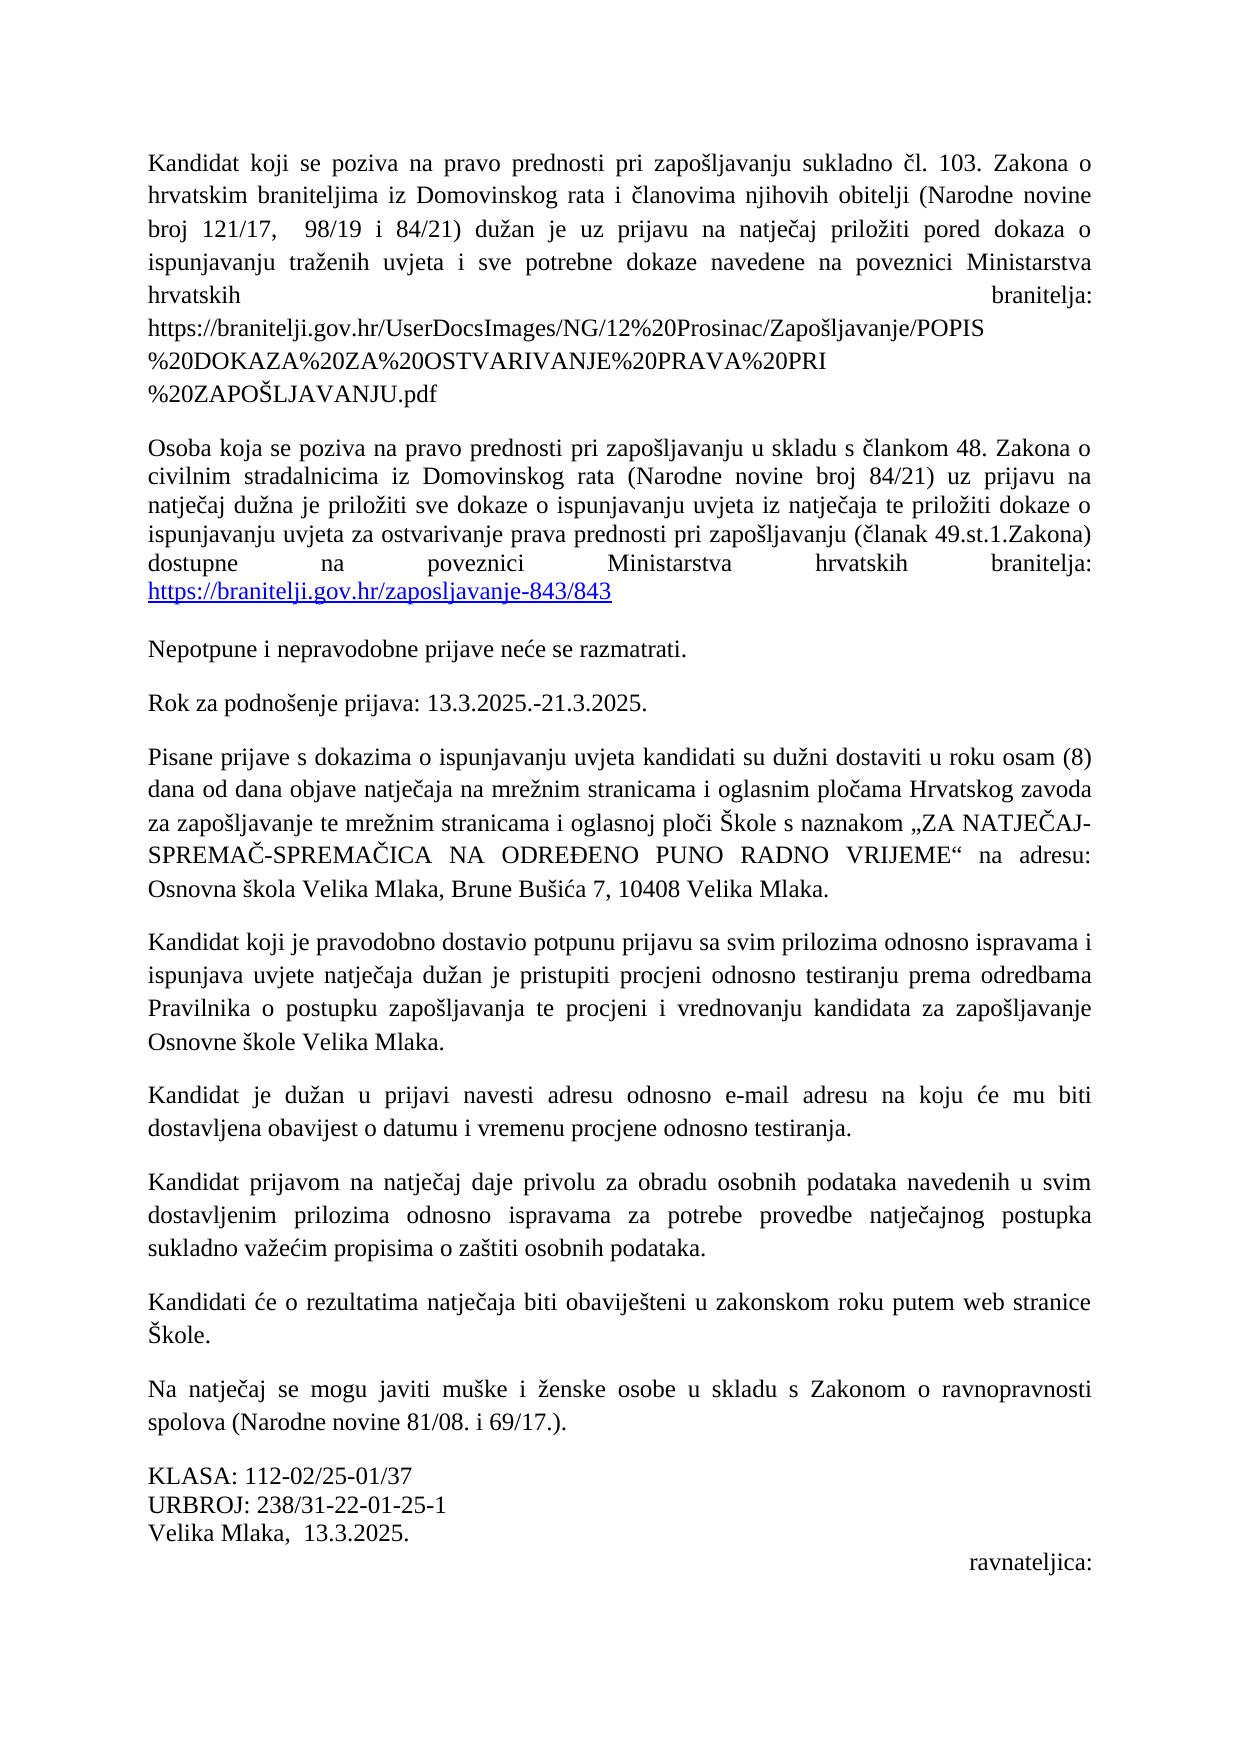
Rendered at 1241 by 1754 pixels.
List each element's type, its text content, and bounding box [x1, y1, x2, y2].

text Kandidat je dužan u prijavi navesti adresu odnosno e-mail adresu na koju će mu biti dostavljena obavijest o datumu i vremenu procjene odnosno testiranja. [148, 1080, 1093, 1142]
text KLASA: 112-02/25-01/37 [148, 1461, 1093, 1490]
text Kandidat koji se poziva na pravo prednosti pri zapošljavanju sukladno čl. 103. Zakona o hrvatskim braniteljima iz Domovinskog rata i članovima njihovih obitelji (Narodne novine broj 121/17, 98/19 i 84/21) dužan je uz prijavu na natječaj priložiti pored dokaza o ispunjavanju traženih uvjeta i sve potrebne dokaze navedene na poveznici Ministarstva hrvatskih branitelja: https://branitelji.gov.hr/UserDocsImages/NG/12%20Prosinac/Zapošljavanje/POPIS%20DOKAZA%20ZA%20OSTVARIVANJE%20PRAVA%20PRI%20ZAPOŠLJAVANJU.pdf [148, 148, 1093, 407]
text Osoba koja se poziva na pravo prednosti pri zapošljavanju u skladu s člankom 48. Zakona o civilnim stradalnicima iz Domovinskog rata (Narodne novine broj 84/21) uz prijavu na natječaj dužna je priložiti sve dokaze o ispunjavanju uvjeta iz natječaja te priložiti dokaze o ispunjavanju uvjeta za ostvarivanje prava prednosti pri zapošljavanju (članak 49.st.1.Zakona) dostupne na poveznici Ministarstva hrvatskih branitelja: https://branitelji.gov.hr/zaposljavanje-843/843 [148, 433, 1093, 605]
text Rok za podnošenje prijava: 13.3.2025.-21.3.2025. [148, 688, 1093, 716]
text Nepotpune i nepravodobne prijave neće se razmatrati. [148, 634, 1093, 663]
text Na natječaj se mogu javiti muške i ženske osobe u skladu s Zakonom o ravnopravnosti spolova (Narodne novine 81/08. i 69/17.). [148, 1374, 1093, 1436]
text Pisane prijave s dokazima o ispunjavanju uvjeta kandidati su dužni dostaviti u roku osam (8) dana od dana objave natječaja na mrežnim stranicama i oglasnim pločama Hrvatskog zavoda za zapošljavanje te mrežnim stranicama i oglasnoj ploči Škole s naznakom „ZA NATJEČAJ-SPREMAČ-SPREMAČICA NA ODREĐENO PUNO RADNO VRIJEME“ na adresu: Osnovna škola Velika Mlaka, Brune Bušića 7, 10408 Velika Mlaka. [148, 742, 1093, 902]
text Velika Mlaka, 13.3.2025. [148, 1518, 1093, 1547]
text Kandidati će o rezultatima natječaja biti obaviješteni u zakonskom roku putem web stranice Škole. [148, 1287, 1093, 1349]
text Kandidat prijavom na natječaj daje privolu za obradu osobnih podataka navedenih u svim dostavljenim prilozima odnosno ispravama za potrebe provedbe natječajnog postupka sukladno važećim propisima o zaštiti osobnih podataka. [148, 1167, 1093, 1262]
text URBROJ: 238/31-22-01-25-1 [148, 1490, 1093, 1518]
text ravnateljica: [148, 1547, 1093, 1576]
text Kandidat koji je pravodobno dostavio potpunu prijavu sa svim prilozima odnosno ispravama i ispunjava uvjete natječaja dužan je pristupiti procjeni odnosno testiranju prema odredbama Pravilnika o postupku zapošljavanja te procjeni i vrednovanju kandidata za zapošljavanje Osnovne škole Velika Mlaka. [148, 927, 1093, 1055]
